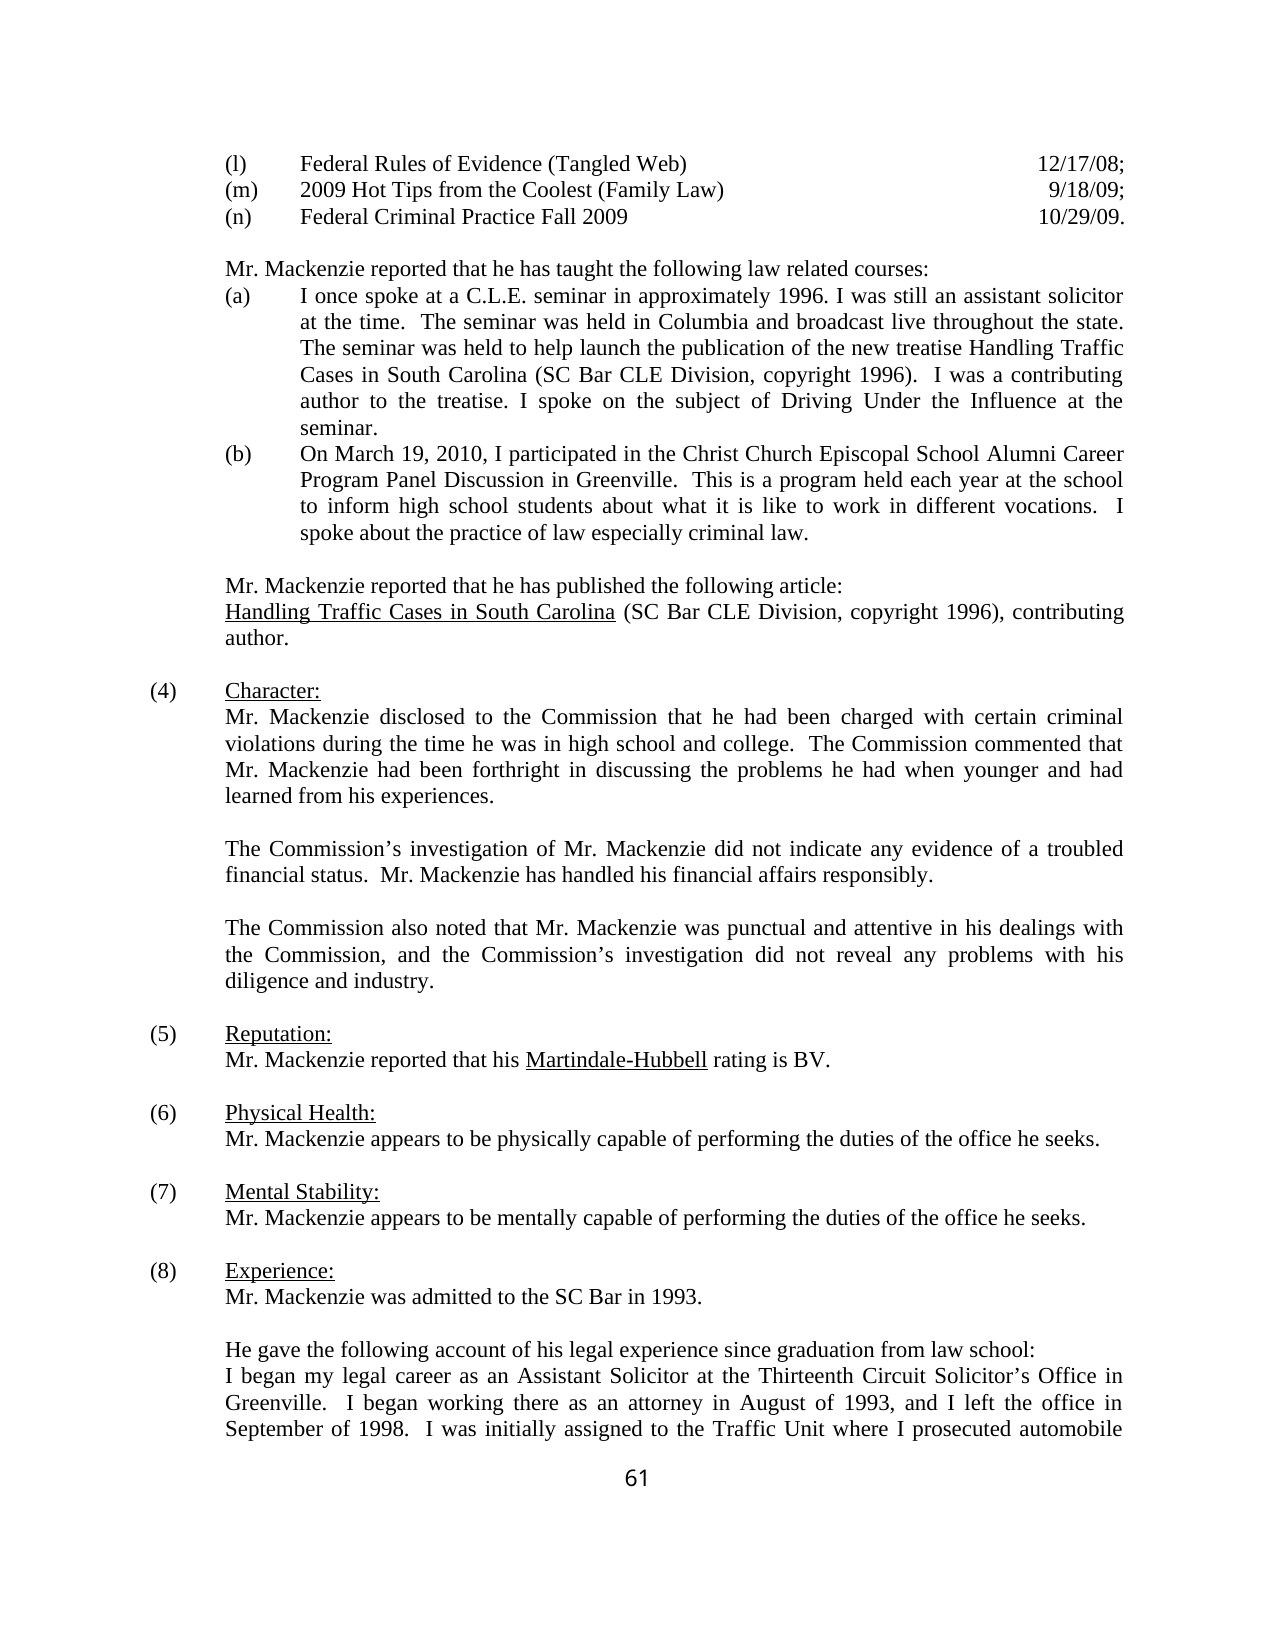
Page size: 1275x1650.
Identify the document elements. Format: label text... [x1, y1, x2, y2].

text (n) Federal Criminal Practice Fall 2009 10/29/09. [150, 203, 1125, 229]
text Mr. Mackenzie reported that he has taught the following law related courses: [150, 255, 1125, 282]
text Mr. Mackenzie appears to be physically capable of performing the duties of the office he seeks. [150, 1125, 1125, 1151]
text (8) Experience: [150, 1257, 1125, 1283]
text (m) 2009 Hot Tips from the Coolest (Family Law) 9/18/09; [150, 176, 1125, 203]
text (6) Physical Health: [150, 1099, 1125, 1125]
text (5) Reputation: [150, 1020, 1125, 1046]
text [150, 1362, 1125, 1441]
text Mr. Mackenzie reported that his Martindale-Hubbell rating is BV. [150, 1046, 1125, 1072]
text Mr. Mackenzie appears to be mentally capable of performing the duties of the office he seeks. [150, 1204, 1125, 1231]
text Mr. Mackenzie reported that he has published the following article: [150, 572, 1125, 598]
text (a) I once spoke at a C.L.E. seminar in approximately 1996. I was still an assistant solicitor at the time. The seminar was held in Columbia and broadcast live throughout the state. The seminar was held to help launch the publication of the new treatise Handling Traffic Cases in South Carolina (SC Bar CLE Division, copyright 1996). I was a contributing author to the treatise. I spoke on the subject of Driving Under the Influence at the seminar. [225, 282, 1125, 440]
text (b) On March 19, 2010, I participated in the Christ Church Episcopal School Alumni Career Program Panel Discussion in Greenville. This is a program held each year at the school to inform high school students about what it is like to work in different vocations. I spoke about the practice of law especially criminal law. [225, 440, 1125, 545]
text Handling Traffic Cases in South Carolina (SC Bar CLE Division, copyright 1996), contributing author. [150, 598, 1125, 651]
text Mr. Mackenzie was admitted to the SC Bar in 1993. [150, 1283, 1125, 1309]
text (7) Mental Stability: [150, 1178, 1125, 1204]
text (4) Character: [150, 677, 1125, 703]
text He gave the following account of his legal experience since graduation from law school: [150, 1336, 1125, 1362]
text (l) Federal Rules of Evidence (Tangled Web) 12/17/08; [150, 150, 1125, 176]
text Mr. Mackenzie disclosed to the Commission that he had been charged with certain criminal violations during the time he was in high school and college. The Commission commented that Mr. Mackenzie had been forthright in discussing the problems he had when younger and had learned from his experiences. [150, 703, 1125, 809]
text The Commission also noted that Mr. Mackenzie was punctual and attentive in his dealings with the Commission, and the Commission’s investigation did not reveal any problems with his diligence and industry. [150, 914, 1125, 993]
text The Commission’s investigation of Mr. Mackenzie did not indicate any evidence of a troubled financial status. Mr. Mackenzie has handled his financial affairs responsibly. [150, 835, 1125, 888]
